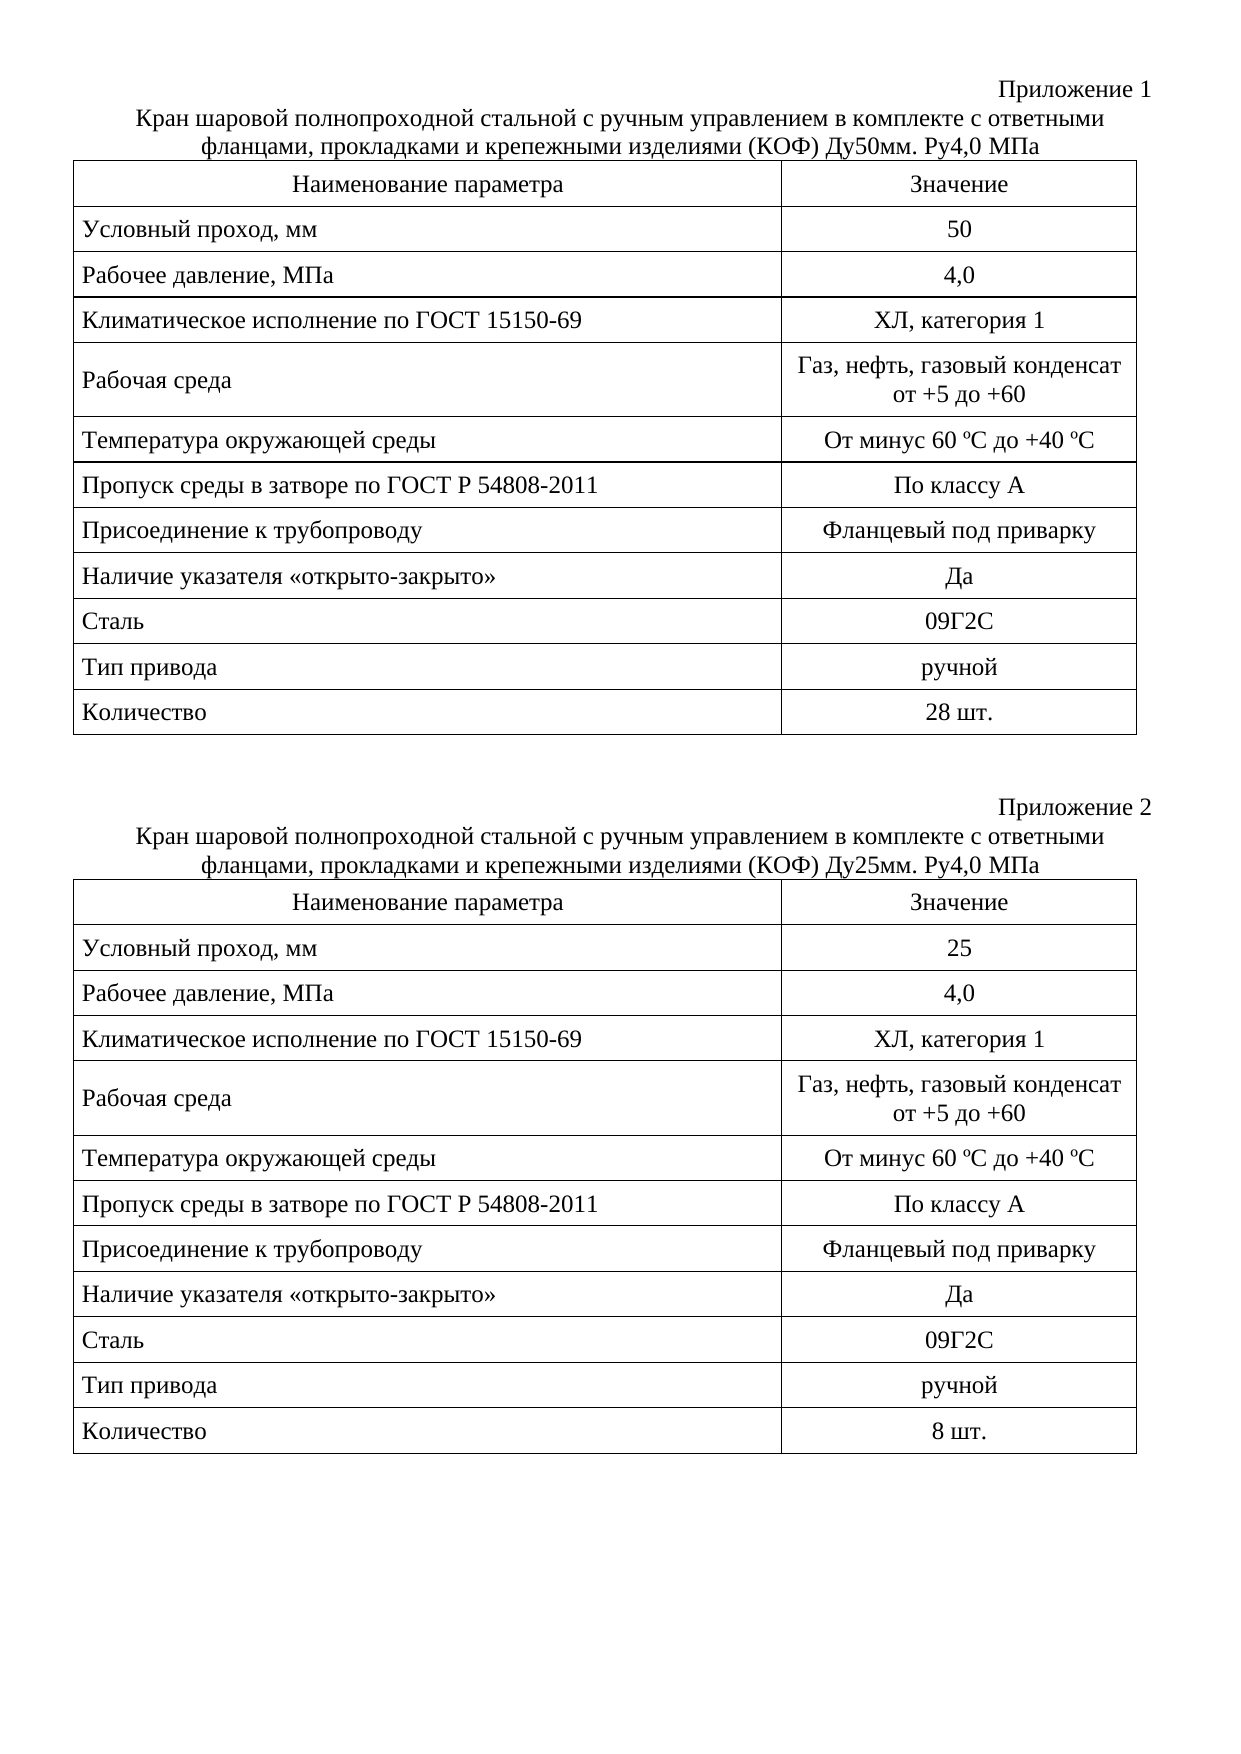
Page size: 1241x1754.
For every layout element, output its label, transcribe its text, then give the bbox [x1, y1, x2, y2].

table_header Значение [782, 880, 1136, 924]
table_cell 4,0 [782, 971, 1136, 1015]
table_cell 09Г2С [782, 1317, 1136, 1362]
table_cell Рабочее давление, МПа [74, 971, 781, 1015]
table_cell Количество [74, 690, 781, 734]
table_cell От минус 60 ºС до +40 ºС [782, 1136, 1136, 1180]
table_cell 25 [782, 925, 1136, 969]
text Приложение 1 [89, 74, 1152, 103]
table_cell 50 [782, 207, 1136, 251]
table_cell Условный проход, мм [74, 207, 781, 251]
table_cell Присоединение к трубопроводу [74, 508, 781, 552]
table_cell Количество [74, 1408, 781, 1452]
table_cell Климатическое исполнение по ГОСТ 15150-69 [74, 1016, 781, 1060]
table_cell 28 шт. [782, 690, 1136, 734]
text Кран шаровой полнопроходной стальной с ручным управлением в комплекте с ответными фланцами, прокладками и крепежными изделиями (КОФ) Ду25мм. Ру4,0 МПа [89, 821, 1152, 879]
table_cell ХЛ, категория 1 [782, 298, 1136, 342]
table_cell 8 шт. [782, 1408, 1136, 1452]
table_cell Присоединение к трубопроводу [74, 1226, 781, 1271]
table_header Наименование параметра [74, 880, 781, 924]
table_cell Газ, нефть, газовый конденсат от +5 до +60 [782, 1061, 1136, 1134]
table_cell Климатическое исполнение по ГОСТ 15150-69 [74, 298, 781, 342]
table_cell По классу А [782, 463, 1136, 507]
table_cell Сталь [74, 599, 781, 643]
table_cell Газ, нефть, газовый конденсат от +5 до +60 [782, 343, 1136, 416]
table_cell 09Г2С [782, 599, 1136, 643]
table_cell Наличие указателя «открыто-закрыто» [74, 1272, 781, 1316]
table_cell ручной [782, 1363, 1136, 1407]
text Кран шаровой полнопроходной стальной с ручным управлением в комплекте с ответными фланцами, прокладками и крепежными изделиями (КОФ) Ду50мм. Ру4,0 МПа [89, 103, 1152, 160]
table_header Значение [782, 161, 1136, 206]
table_cell От минус 60 ºС до +40 ºС [782, 417, 1136, 461]
table_cell Температура окружающей среды [74, 417, 781, 461]
table_cell Сталь [74, 1317, 781, 1362]
table_cell По классу А [782, 1181, 1136, 1225]
table_cell Температура окружающей среды [74, 1136, 781, 1180]
table_cell Рабочая среда [74, 1061, 781, 1134]
table_cell Наличие указателя «открыто-закрыто» [74, 553, 781, 598]
table_cell Условный проход, мм [74, 925, 781, 969]
table_cell Фланцевый под приварку [782, 1226, 1136, 1271]
table_cell Да [782, 1272, 1136, 1316]
table_cell Пропуск среды в затворе по ГОСТ Р 54808-2011 [74, 1181, 781, 1225]
table_cell 4,0 [782, 252, 1136, 296]
table_cell Тип привода [74, 1363, 781, 1407]
table_header Наименование параметра [74, 161, 781, 206]
text Приложение 2 [89, 792, 1152, 821]
table_cell ручной [782, 644, 1136, 688]
table_cell Фланцевый под приварку [782, 508, 1136, 552]
table_cell Да [782, 553, 1136, 598]
table_cell Рабочее давление, МПа [74, 252, 781, 296]
table_cell Пропуск среды в затворе по ГОСТ Р 54808-2011 [74, 463, 781, 507]
table_cell Тип привода [74, 644, 781, 688]
table_cell Рабочая среда [74, 343, 781, 416]
table_cell ХЛ, категория 1 [782, 1016, 1136, 1060]
